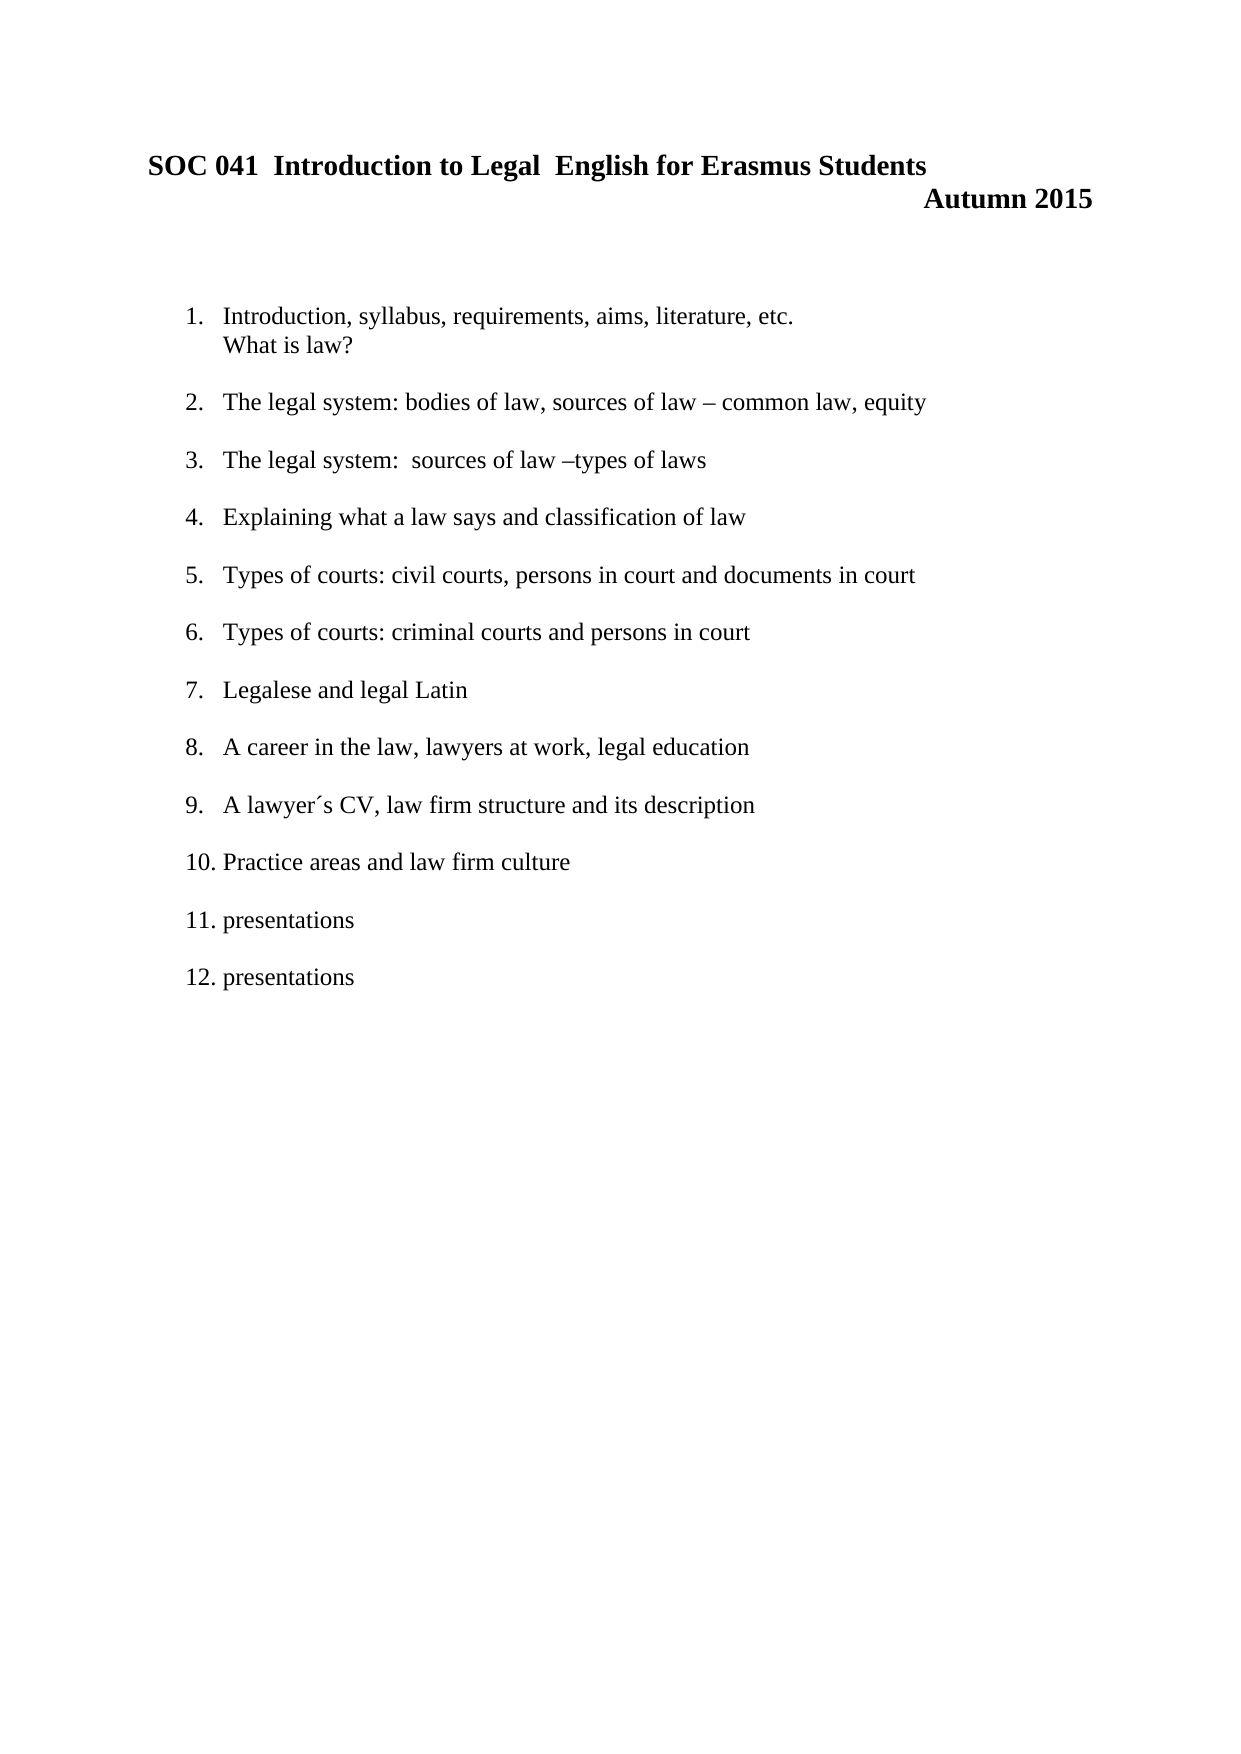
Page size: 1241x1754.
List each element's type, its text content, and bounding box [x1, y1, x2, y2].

list Types of courts: criminal courts and persons in court [185, 617, 1093, 646]
list Introduction, syllabus, requirements, aims, literature, etc. [185, 301, 1093, 330]
list Explaining what a law says and classification of law [185, 502, 1093, 531]
text What is law? [185, 330, 1093, 358]
list presentations [185, 905, 1093, 933]
list A career in the law, lawyers at work, legal education [185, 732, 1093, 761]
list Legalese and legal Latin [185, 675, 1093, 703]
list The legal system: bodies of law, sources of law – common law, equity [185, 387, 1093, 416]
text SOC 041 Introduction to Legal English for Erasmus Students [148, 148, 1093, 181]
text Autumn 2015 [148, 181, 1093, 215]
list A lawyer´s CV, law firm structure and its description [185, 790, 1093, 818]
list Practice areas and law firm culture [185, 847, 1093, 876]
list The legal system: sources of law –types of laws [185, 445, 1093, 473]
list Types of courts: civil courts, persons in court and documents in court [185, 560, 1093, 588]
list presentations [185, 962, 1093, 991]
